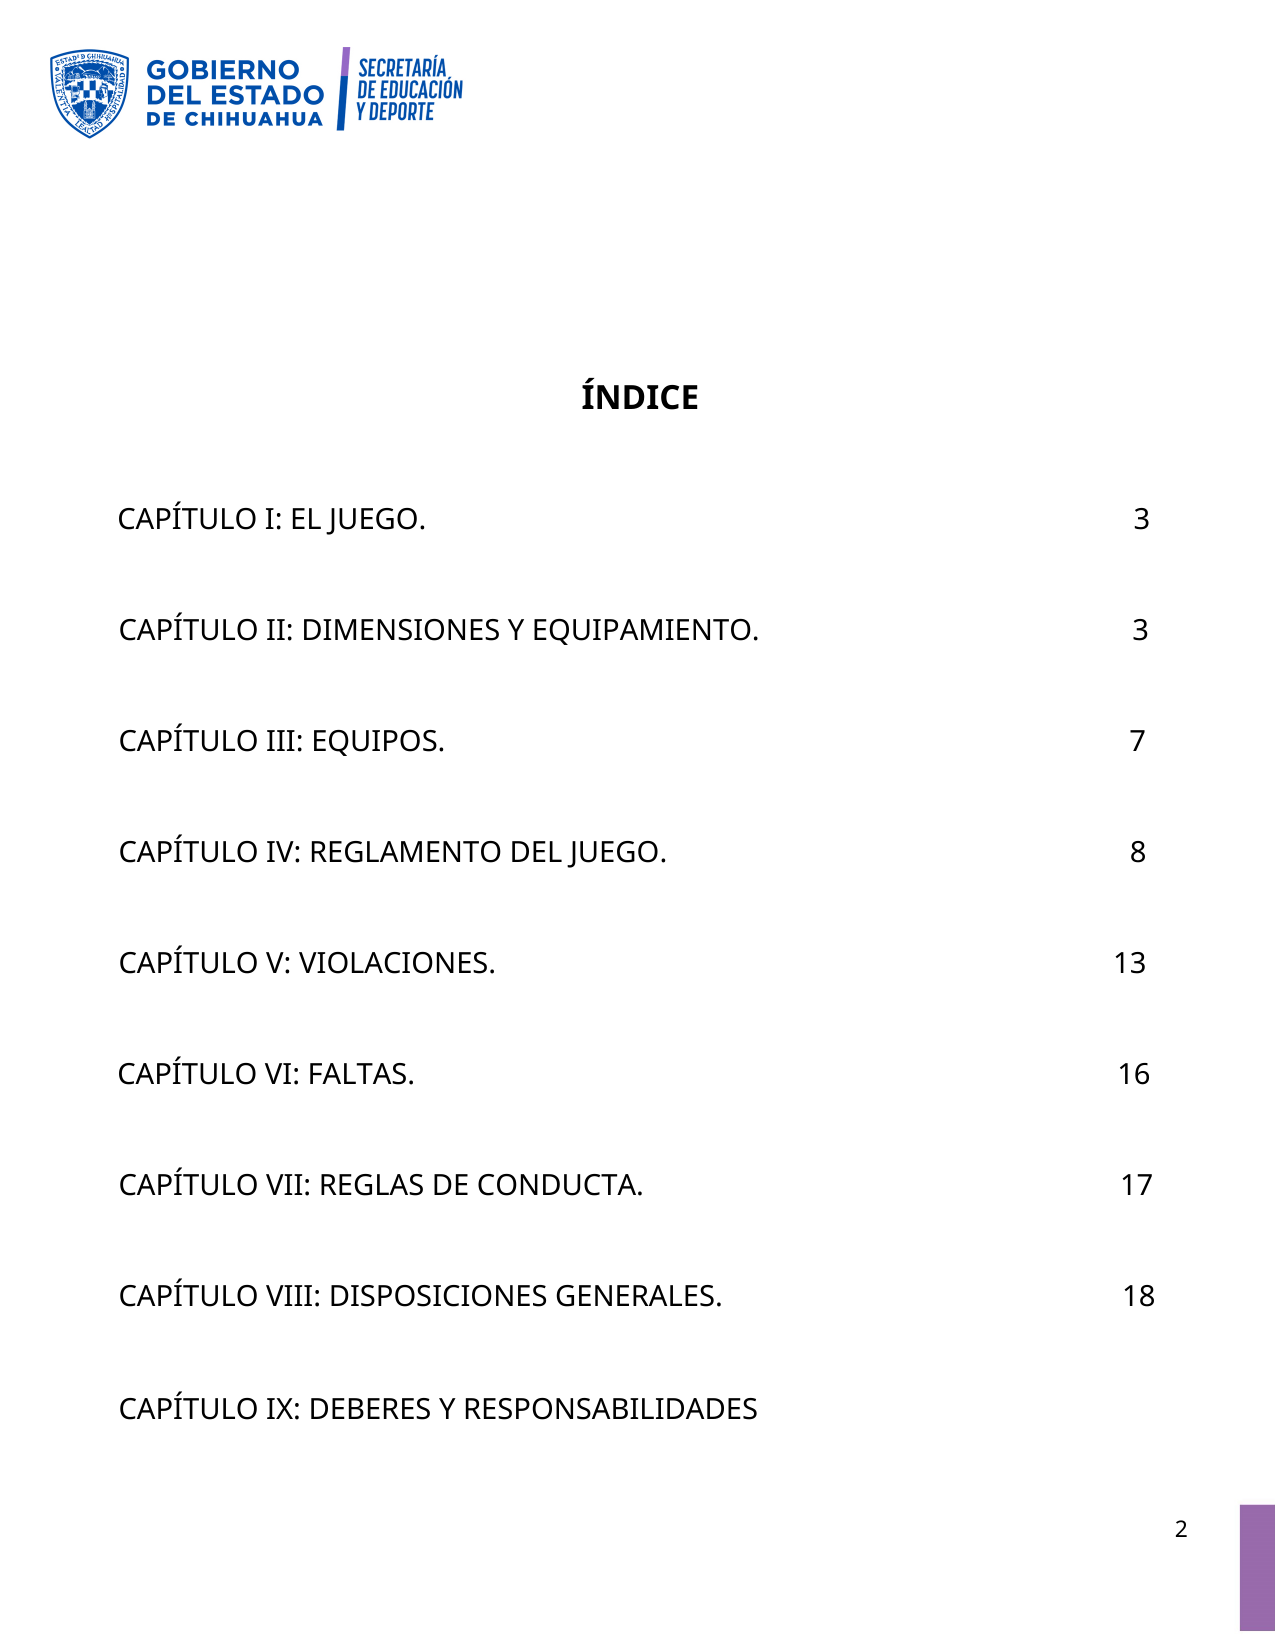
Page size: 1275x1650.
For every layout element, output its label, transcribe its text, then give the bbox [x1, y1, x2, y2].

text ÍNDICE [459, 374, 822, 419]
picture [1, 6, 1275, 1650]
subtitle CAPÍTULO IX: DEBERES Y RESPONSABILIDADES [118, 1389, 1187, 1428]
